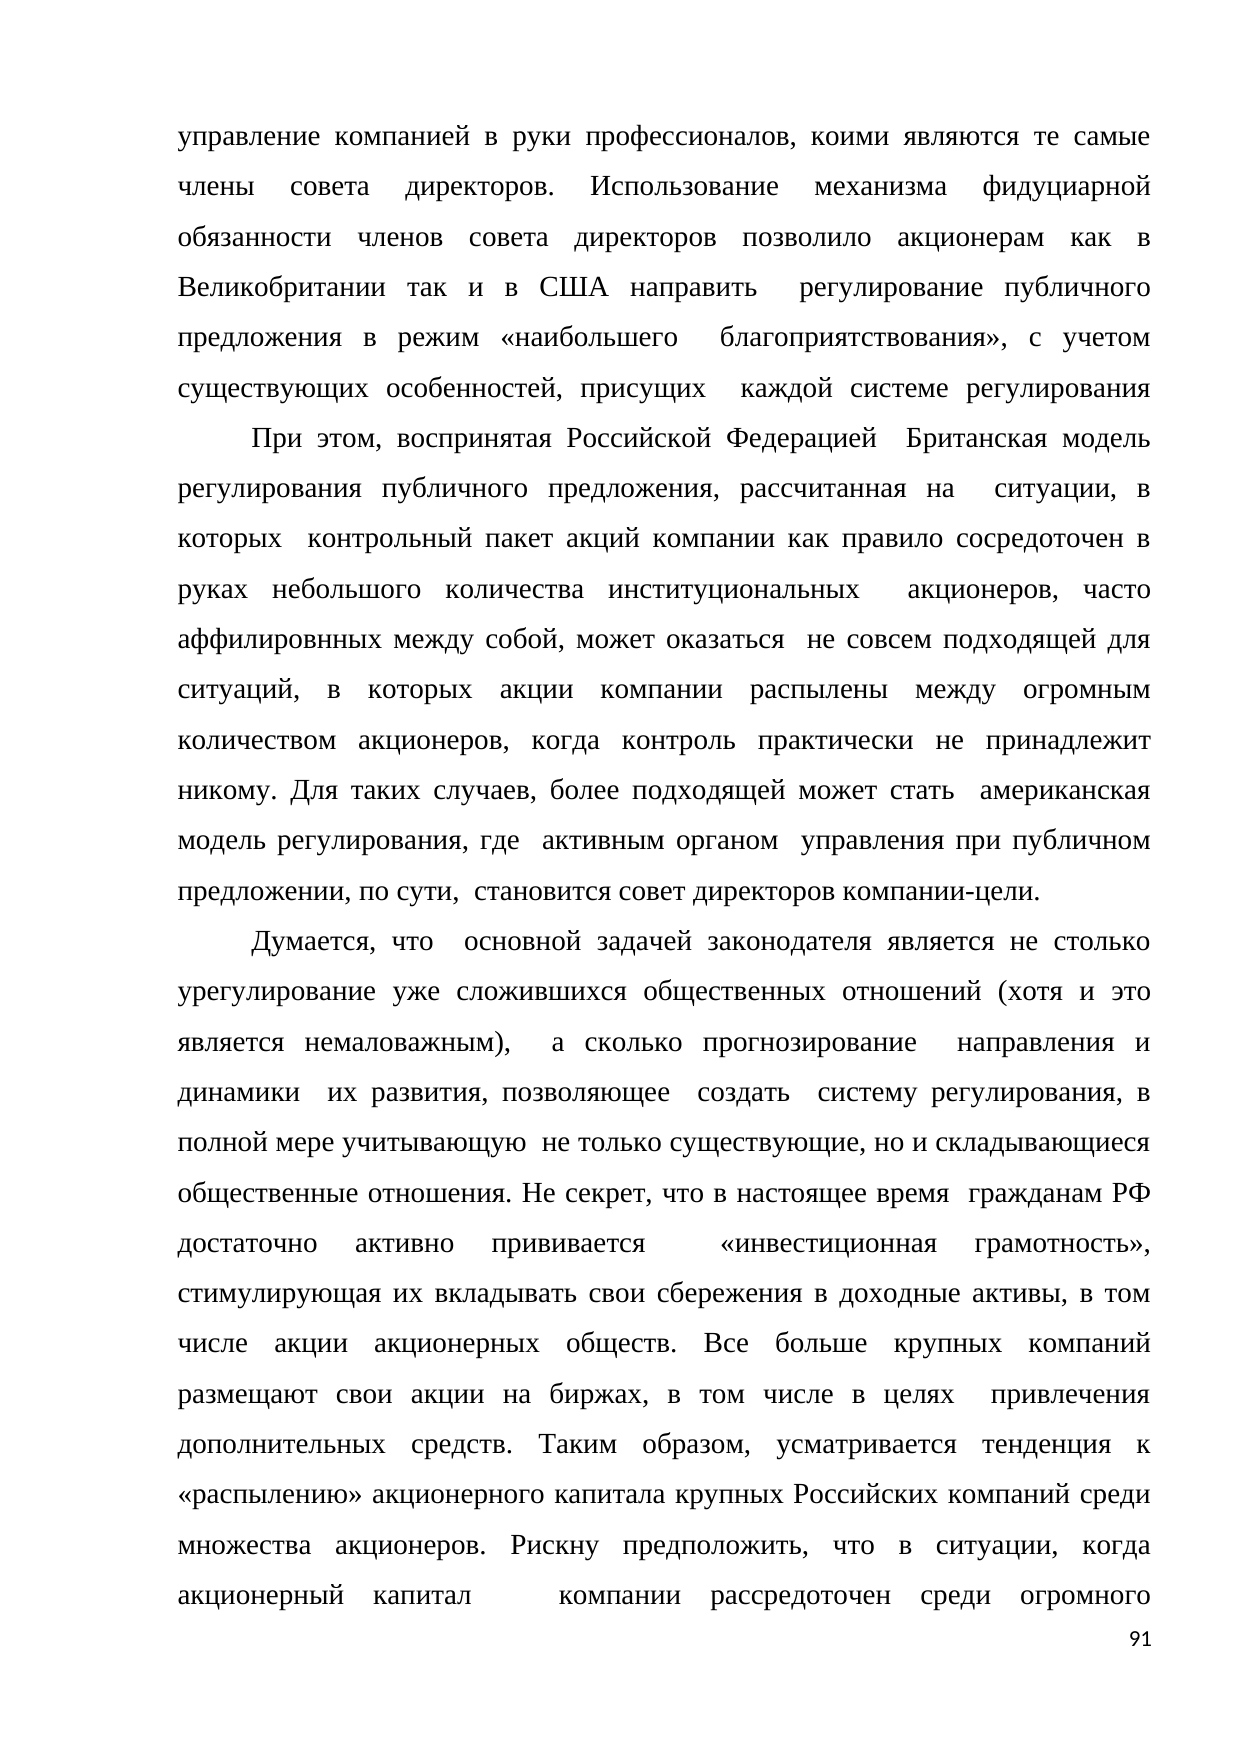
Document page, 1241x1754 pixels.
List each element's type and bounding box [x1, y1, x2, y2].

text [177, 118, 1152, 906]
text [177, 923, 1152, 1611]
